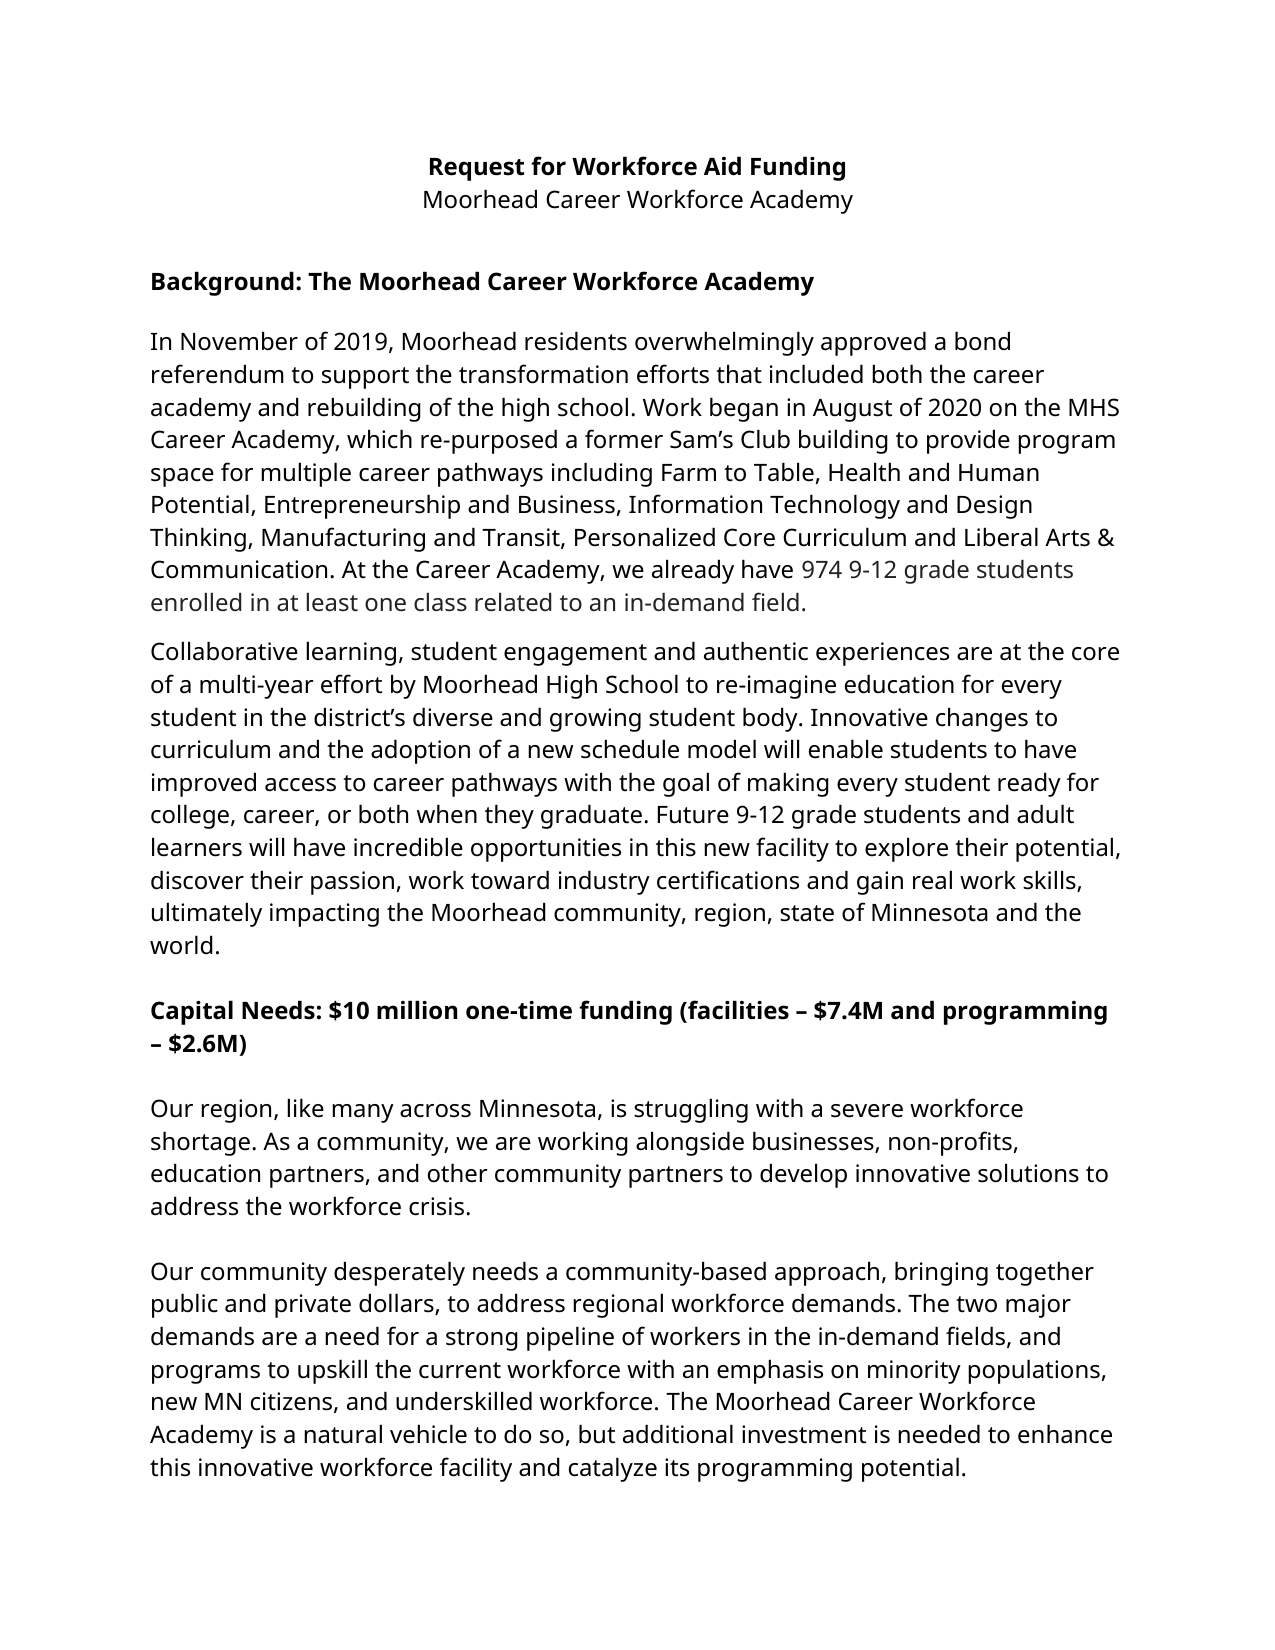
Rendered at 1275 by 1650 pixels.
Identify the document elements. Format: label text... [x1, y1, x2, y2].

text Moorhead Career Workforce Academy [150, 183, 1125, 215]
text Collaborative learning, student engagement and authentic experiences are at the core of a multi-year effort by Moorhead High School to re-imagine education for every student in the district’s diverse and growing student body. Innovative changes to curriculum and the adoption of a new schedule model will enable students to have improved access to career pathways with the goal of making every student ready for college, career, or both when they graduate. Future 9-12 grade students and adult learners will have incredible opportunities in this new facility to explore their potential, discover their passion, work toward industry certifications and gain real work skills, ultimately impacting the Moorhead community, region, state of Minnesota and the world. [150, 635, 1125, 961]
text Capital Needs: $10 million one-time funding (facilities – $7.4M and programming – $2.6M) [150, 994, 1125, 1059]
text In November of 2019, Moorhead residents overwhelmingly approved a bond referendum to support the transformation efforts that included both the career academy and rebuilding of the high school. Work began in August of 2020 on the MHS Career Academy, which re-purposed a former Sam’s Club building to provide program space for multiple career pathways including Farm to Table, Health and Human Potential, Entrepreneurship and Business, Information Technology and Design Thinking, Manufacturing and Transit, Personalized Core Curriculum and Liberal Arts & Communication. At the Career Academy, we already have 974 9-12 grade students enrolled in at least one class related to an in-demand field. [150, 325, 1125, 618]
text Request for Workforce Aid Funding [150, 150, 1125, 183]
text Our community desperately needs a community-based approach, bringing together public and private dollars, to address regional workforce demands. The two major demands are a need for a strong pipeline of workers in the in-demand fields, and programs to upskill the current workforce with an emphasis on minority populations, new MN citizens, and underskilled workforce. The Moorhead Career Workforce Academy is a natural vehicle to do so, but additional investment is needed to enhance this innovative workforce facility and catalyze its programming potential. [150, 1255, 1125, 1483]
text Background: The Moorhead Career Workforce Academy [150, 264, 1125, 325]
text Our region, like many across Minnesota, is struggling with a severe workforce shortage. As a community, we are working alongside businesses, non-profits, education partners, and other community partners to develop innovative solutions to address the workforce crisis. [150, 1092, 1125, 1222]
